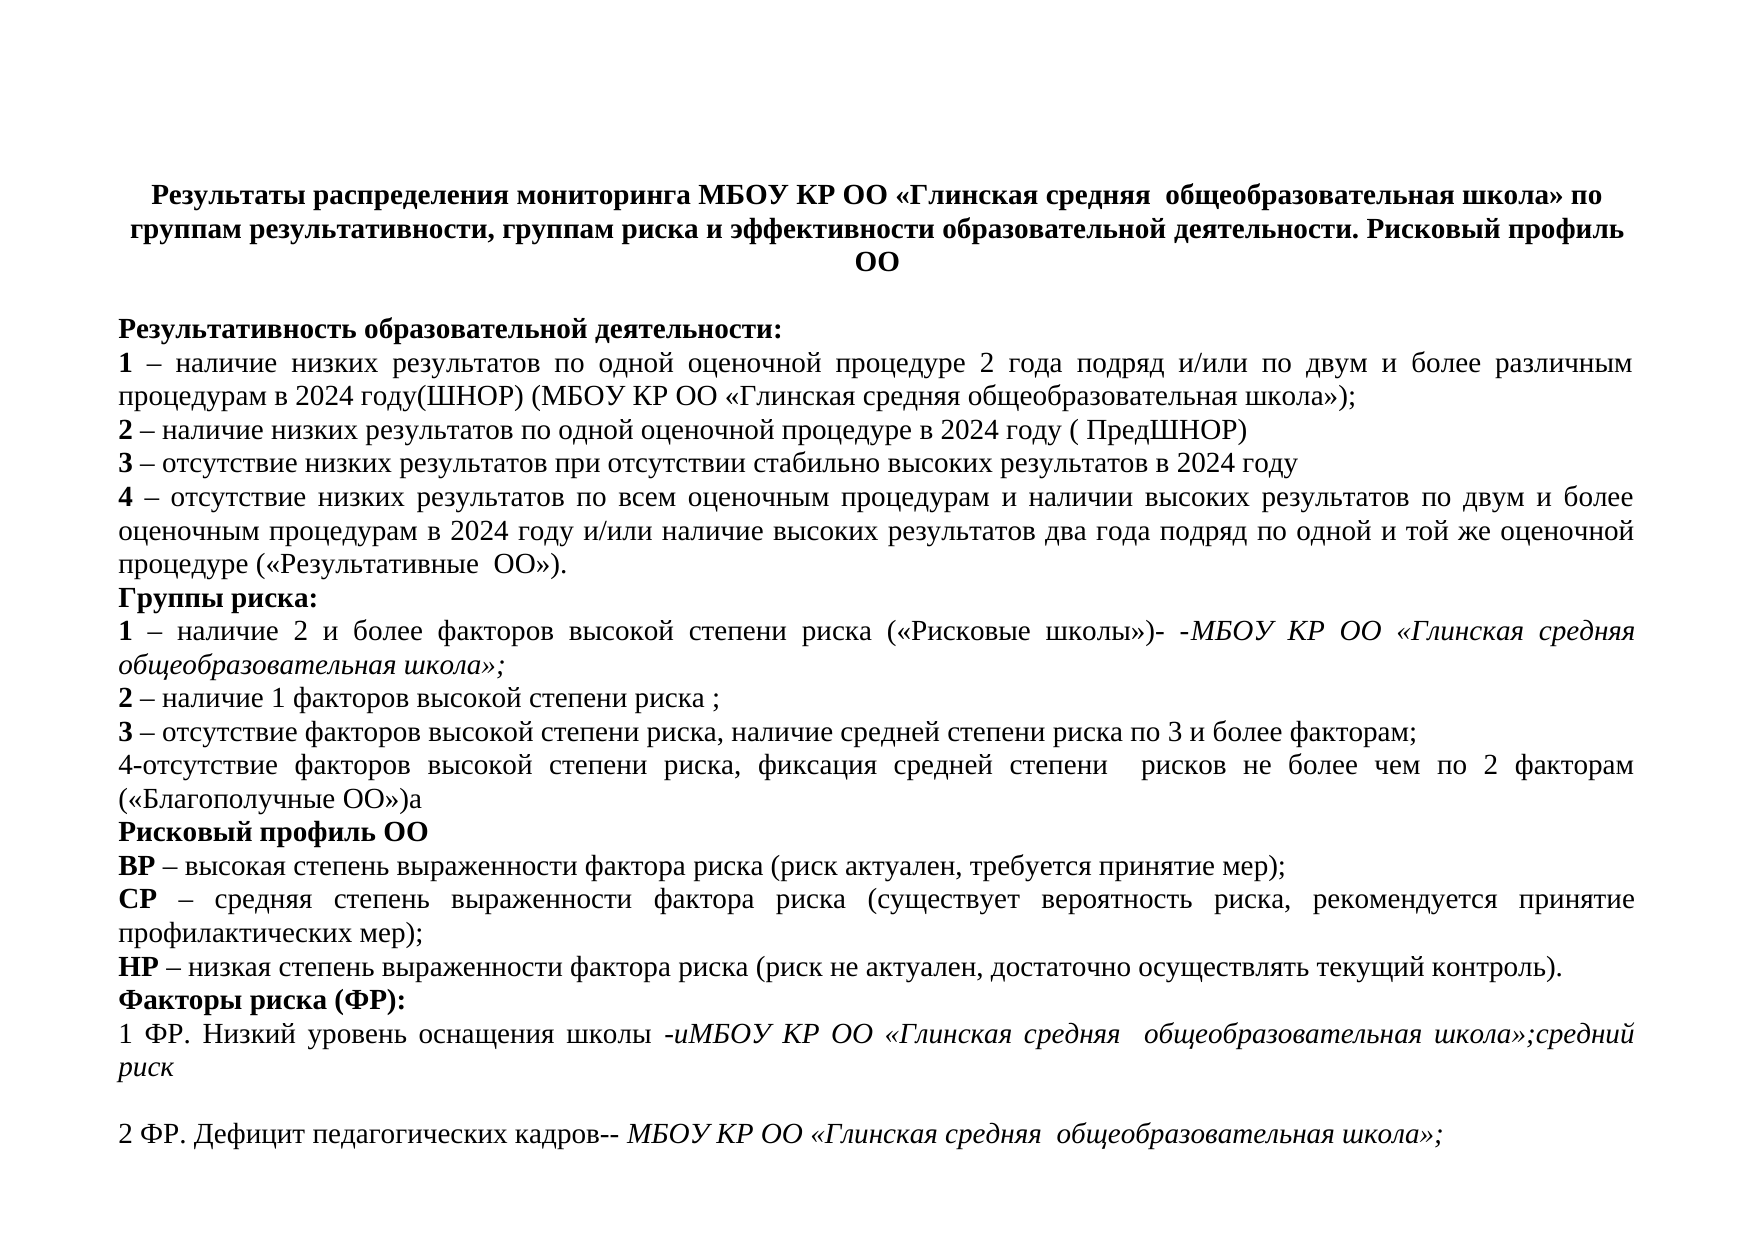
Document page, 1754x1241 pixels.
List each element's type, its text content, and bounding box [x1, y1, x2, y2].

text 2 – наличие 1 факторов высокой степени риска ; [118, 680, 1636, 714]
text 3 – отсутствие низких результатов при отсутствии стабильно высоких результатов в 2024 году [118, 446, 1636, 479]
text 4 – отсутствие низких результатов по всем оценочным процедурам и наличии высоких результатов по двум и более оценочным процедурам в 2024 году и/или наличие высоких результатов два года подряд по одной и той же оценочной процедуре («Результативные ОО»). [118, 479, 1636, 580]
text Результаты распределения мониторинга МБОУ КР ОО «Глинская средняя общеобразовательная школа» по группам результативности, группам риска и эффективности образовательной деятельности. Рисковый профиль ОО [118, 177, 1636, 278]
text 1 – наличие 2 и более факторов высокой степени риска («Рисковые школы»)- -МБОУ КР ОО «Глинская средняя общеобразовательная школа»; [118, 613, 1636, 680]
text СР – средняя степень выраженности фактора риска (существует вероятность риска, рекомендуется принятие профилактических мер); [118, 882, 1636, 949]
text 2 – наличие низких результатов по одной оценочной процедуре в 2024 году ( ПредШНОР) [118, 412, 1636, 446]
text 2 ФР. Дефицит педагогических кадров-- МБОУ КР ОО «Глинская средняя общеобразовательная школа»; [118, 1116, 1636, 1150]
text Рисковый профиль ОО [118, 814, 1636, 848]
text 1 – наличие низких результатов по одной оценочной процедуре 2 года подряд и/или по двум и более различным процедурам в 2024 году(ШНОР) (МБОУ КР ОО «Глинская средняя общеобразовательная школа»); [118, 345, 1636, 412]
text НР – низкая степень выраженности фактора риска (риск не актуален, достаточно осуществлять текущий контроль). [118, 949, 1636, 982]
text 4-отсутствие факторов высокой степени риска, фиксация средней степени рисков не более чем по 2 факторам («Благополучные ОО»)а [118, 747, 1636, 814]
text Факторы риска (ФР): [118, 982, 1636, 1016]
text 1 ФР. Низкий уровень оснащения школы -иМБОУ КР ОО «Глинская средняя общеобразовательная школа»;средний риск [118, 1016, 1636, 1083]
text ВР – высокая степень выраженности фактора риска (риск актуален, требуется принятие мер); [118, 848, 1636, 882]
text Группы риска: [118, 580, 1636, 613]
text Результативность образовательной деятельности: [118, 311, 1636, 345]
text 3 – отсутствие факторов высокой степени риска, наличие средней степени риска по 3 и более факторам; [118, 714, 1636, 747]
